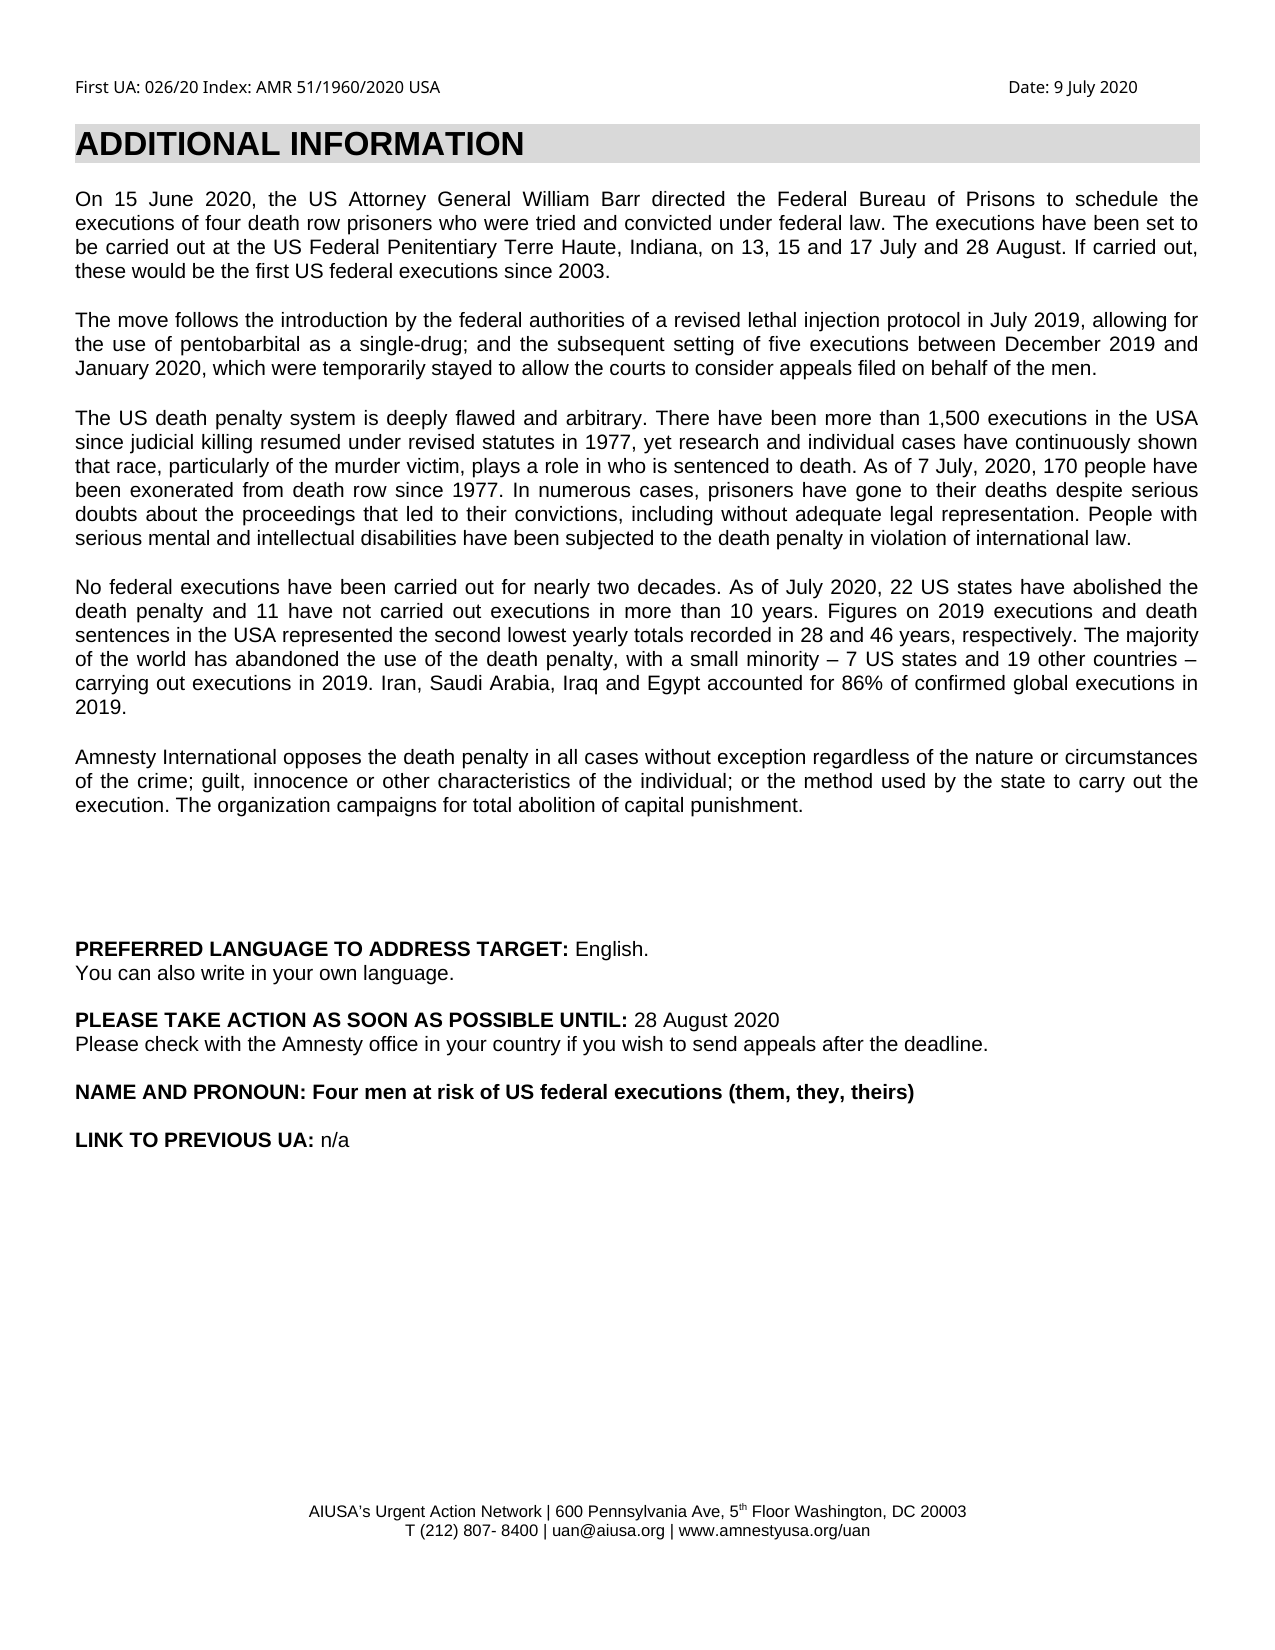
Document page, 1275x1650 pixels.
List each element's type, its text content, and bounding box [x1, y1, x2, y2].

text The US death penalty system is deeply flawed and arbitrary. There have been more than 1,500 executions in the USA since judicial killing resumed under revised statutes in 1977, yet research and individual cases have continuously shown that race, particularly of the murder victim, plays a role in who is sentenced to death. As of 7 July, 2020, 170 people have been exonerated from death row since 1977. In numerous cases, prisoners have gone to their deaths despite serious doubts about the proceedings that led to their convictions, including without adequate legal representation. People with serious mental and intellectual disabilities have been subjected to the death penalty in violation of international law. [75, 406, 1200, 549]
text You can also write in your own language. [75, 960, 1200, 984]
text PREFERRED LANGUAGE TO ADDRESS TARGET: English. [75, 936, 1200, 960]
text PLEASE TAKE ACTION AS SOON AS POSSIBLE UNTIL: 28 August 2020 [75, 1008, 1200, 1032]
text Please check with the Amnesty office in your country if you wish to send appeals after the deadline. [75, 1032, 1200, 1056]
text LINK TO PREVIOUS UA: n/a [75, 1128, 1200, 1152]
text The move follows the introduction by the federal authorities of a revised lethal injection protocol in July 2019, allowing for the use of pentobarbital as a single-drug; and the subsequent setting of five executions between December 2019 and January 2020, which were temporarily stayed to allow the courts to consider appeals filed on behalf of the men. [75, 308, 1200, 380]
text Amnesty International opposes the death penalty in all cases without exception regardless of the nature or circumstances of the crime; guilt, innocence or other characteristics of the individual; or the method used by the state to carry out the execution. The organization campaigns for total abolition of capital punishment. [75, 744, 1200, 816]
text No federal executions have been carried out for nearly two decades. As of July 2020, 22 US states have abolished the death penalty and 11 have not carried out executions in more than 10 years. Figures on 2019 executions and death sentences in the USA represented the second lowest yearly totals recorded in 28 and 46 years, respectively. The majority of the world has abandoned the use of the death penalty, with a small minority – 7 US states and 19 other countries – carrying out executions in 2019. Iran, Saudi Arabia, Iraq and Egypt accounted for 86% of confirmed global executions in 2019. [75, 575, 1200, 719]
text On 15 June 2020, the US Attorney General William Barr directed the Federal Bureau of Prisons to schedule the executions of four death row prisoners who were tried and convicted under federal law. The executions have been set to be carried out at the US Federal Penitentiary Terre Haute, Indiana, on 13, 15 and 17 July and 28 August. If carried out, these would be the first US federal executions since 2003. [75, 163, 1200, 283]
text NAME AND PRONOUN: Four men at risk of US federal executions (them, they, theirs) [75, 1080, 1200, 1104]
subtitle Additional information [75, 124, 1200, 163]
